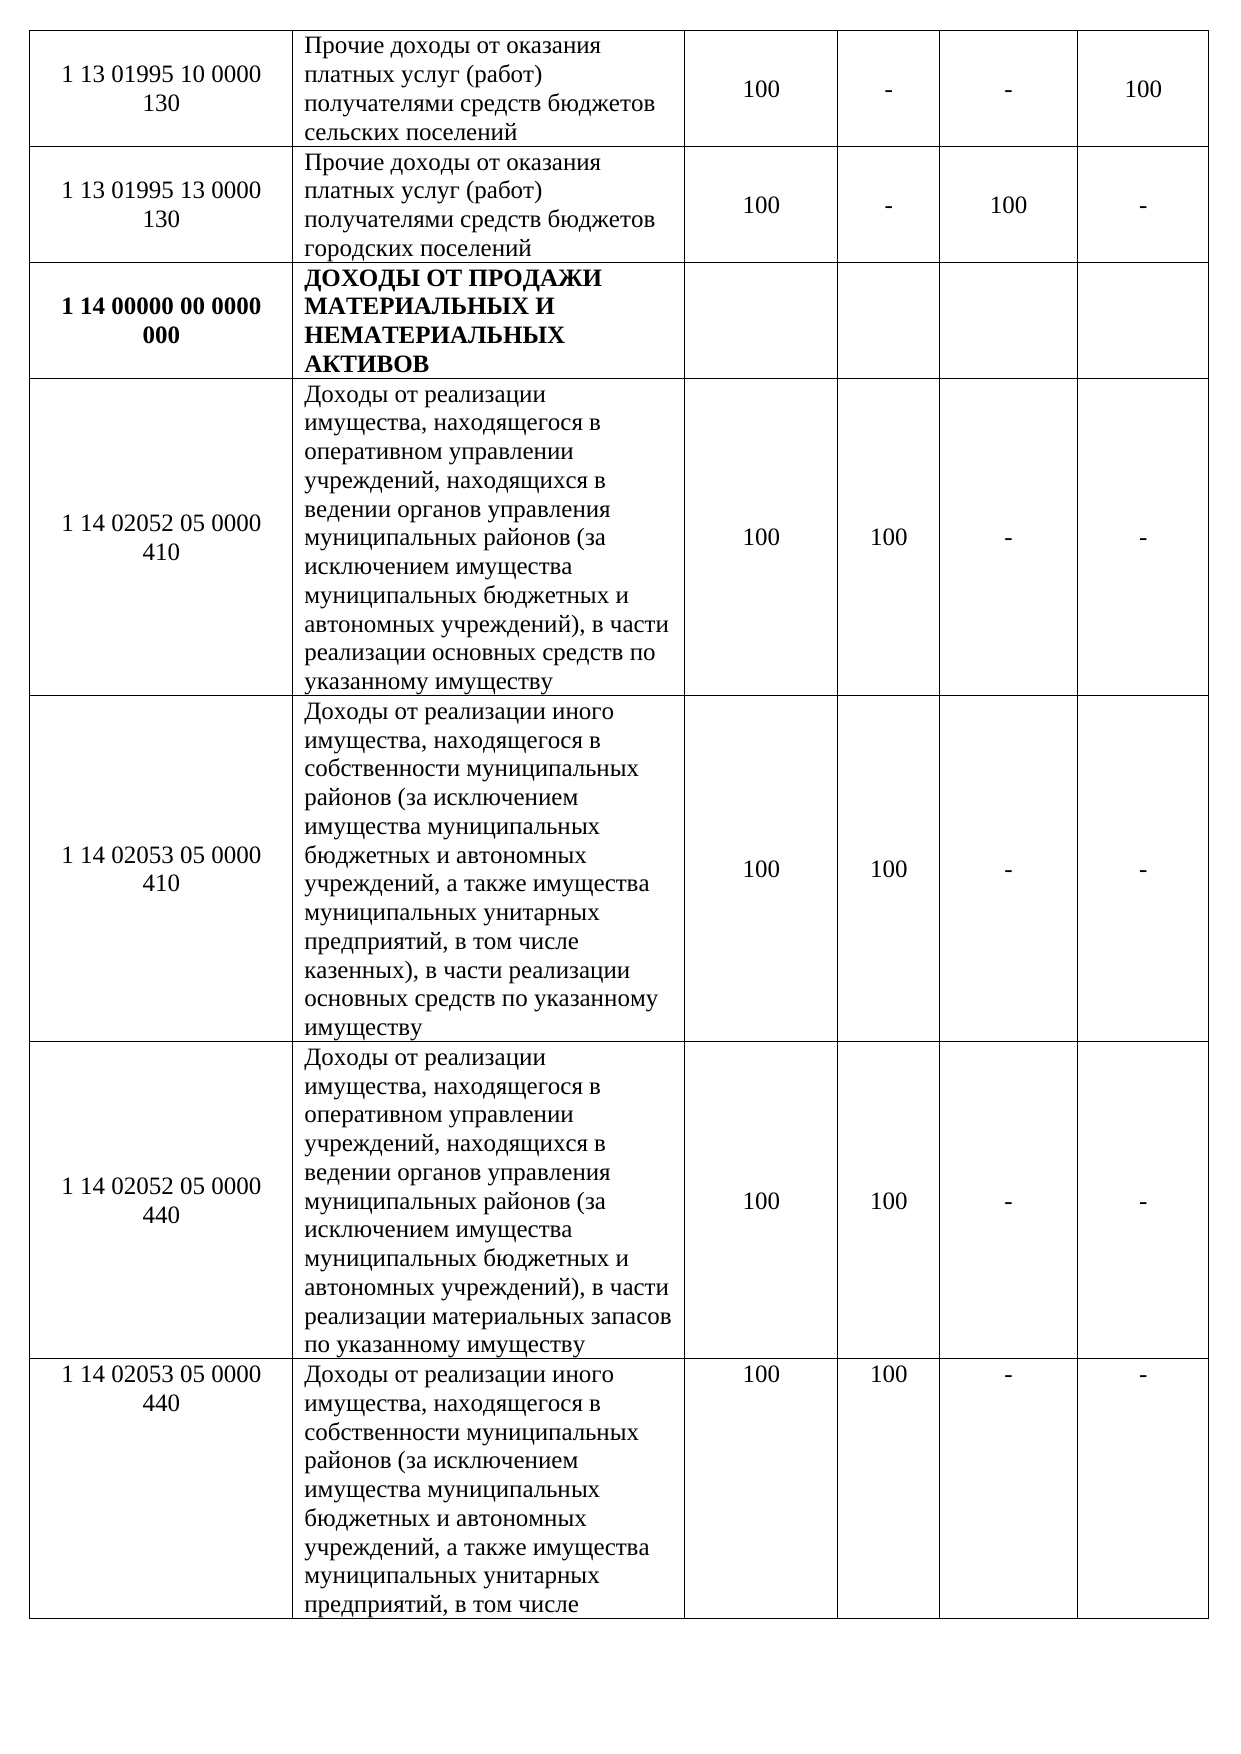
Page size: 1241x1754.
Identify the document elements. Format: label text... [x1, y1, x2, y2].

table_cell - [940, 1359, 1077, 1618]
table_cell 1 14 00000 00 0000 000 [30, 263, 292, 378]
table_cell [685, 263, 837, 378]
table_cell - [1078, 379, 1208, 695]
table_cell 100 [838, 696, 939, 1041]
table_cell - [1078, 1359, 1208, 1618]
table_cell 100 [838, 379, 939, 695]
table_cell 1 14 02053 05 0000 410 [30, 696, 292, 1041]
table_cell - [940, 379, 1077, 695]
table_cell [838, 263, 939, 378]
table_cell 100 [685, 31, 837, 146]
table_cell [293, 1359, 684, 1618]
table_cell - [940, 1042, 1077, 1358]
table_cell 100 [838, 1042, 939, 1358]
table_cell 100 [1078, 31, 1208, 146]
table_cell 1 13 01995 10 0000 130 [30, 31, 292, 146]
table_cell 100 [685, 147, 837, 262]
table_cell - [1078, 1042, 1208, 1358]
table_cell Прочие доходы от оказания платных услуг (работ) получателями средств бюджетов сельских поселений [293, 31, 684, 146]
table_cell 1 13 01995 13 0000 130 [30, 147, 292, 262]
table_cell - [940, 31, 1077, 146]
table_cell - [838, 31, 939, 146]
table_cell ДОХОДЫ ОТ ПРОДАЖИ МАТЕРИАЛЬНЫХ И НЕМАТЕРИАЛЬНЫХ АКТИВОВ [293, 263, 684, 378]
table_cell 100 [685, 379, 837, 695]
table_cell 100 [685, 696, 837, 1041]
table_cell Прочие доходы от оказания платных услуг (работ) получателями средств бюджетов городских поселений [293, 147, 684, 262]
table_cell - [940, 696, 1077, 1041]
table_cell 100 [685, 1042, 837, 1358]
table_cell - [1078, 696, 1208, 1041]
table_cell [940, 263, 1077, 378]
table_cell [30, 1359, 292, 1618]
table_cell 100 [838, 1359, 939, 1618]
table_cell 1 14 02052 05 0000 440 [30, 1042, 292, 1358]
table_cell 100 [685, 1359, 837, 1618]
table_cell 100 [940, 147, 1077, 262]
table_cell Доходы от реализации имущества, находящегося в оперативном управлении учреждений, находящихся в ведении органов управления муниципальных районов (за исключением имущества муниципальных бюджетных и автономных учреждений), в части реализации материальных запасов по указанному имуществу [293, 1042, 684, 1358]
table_cell Доходы от реализации иного имущества, находящегося в собственности муниципальных районов (за исключением имущества муниципальных бюджетных и автономных учреждений, а также имущества муниципальных унитарных предприятий, в том числе казенных), в части реализации основных средств по указанному имуществу [293, 696, 684, 1041]
table_cell 1 14 02052 05 0000 410 [30, 379, 292, 695]
table_cell - [1078, 147, 1208, 262]
table_cell [1078, 263, 1208, 378]
table_cell - [838, 147, 939, 262]
table_cell Доходы от реализации имущества, находящегося в оперативном управлении учреждений, находящихся в ведении органов управления муниципальных районов (за исключением имущества муниципальных бюджетных и автономных учреждений), в части реализации основных средств по указанному имуществу [293, 379, 684, 695]
